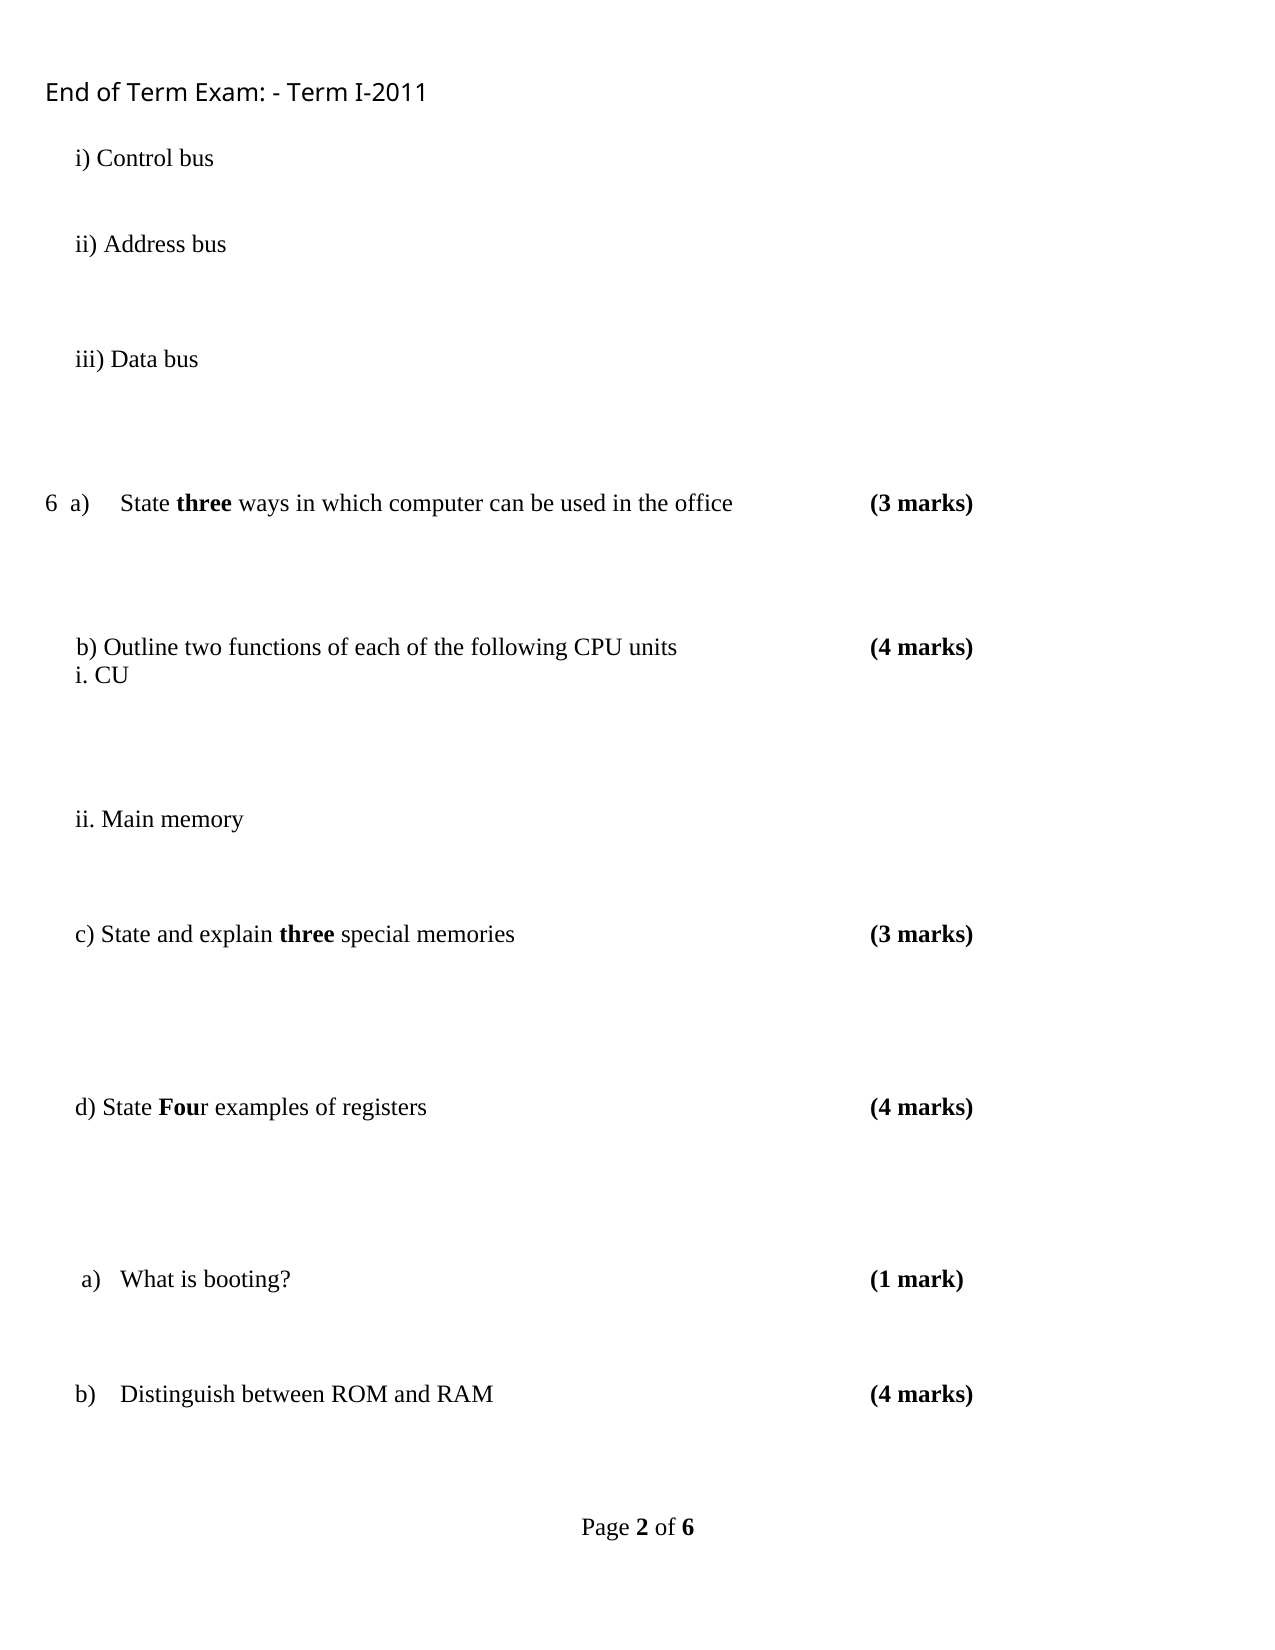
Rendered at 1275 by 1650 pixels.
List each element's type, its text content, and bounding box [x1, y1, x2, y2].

text i) Control bus [45, 143, 1230, 172]
text b) Outline two functions of each of the following CPU units (4 marks) [45, 632, 1230, 661]
text iii) Data bus [45, 344, 1230, 373]
text ii) Address bus [45, 229, 1230, 258]
text i. CU [45, 661, 1230, 689]
text d) State Four examples of registers (4 marks) [45, 1092, 1230, 1121]
text 6 a) State three ways in which computer can be used in the office (3 marks) [45, 488, 1230, 517]
text a) What is booting? (1 mark) [45, 1264, 1230, 1293]
text b) Distinguish between ROM and RAM (4 marks) [45, 1379, 1230, 1408]
text c) State and explain three special memories (3 marks) [45, 919, 1230, 948]
text ii. Main memory [45, 804, 1230, 833]
